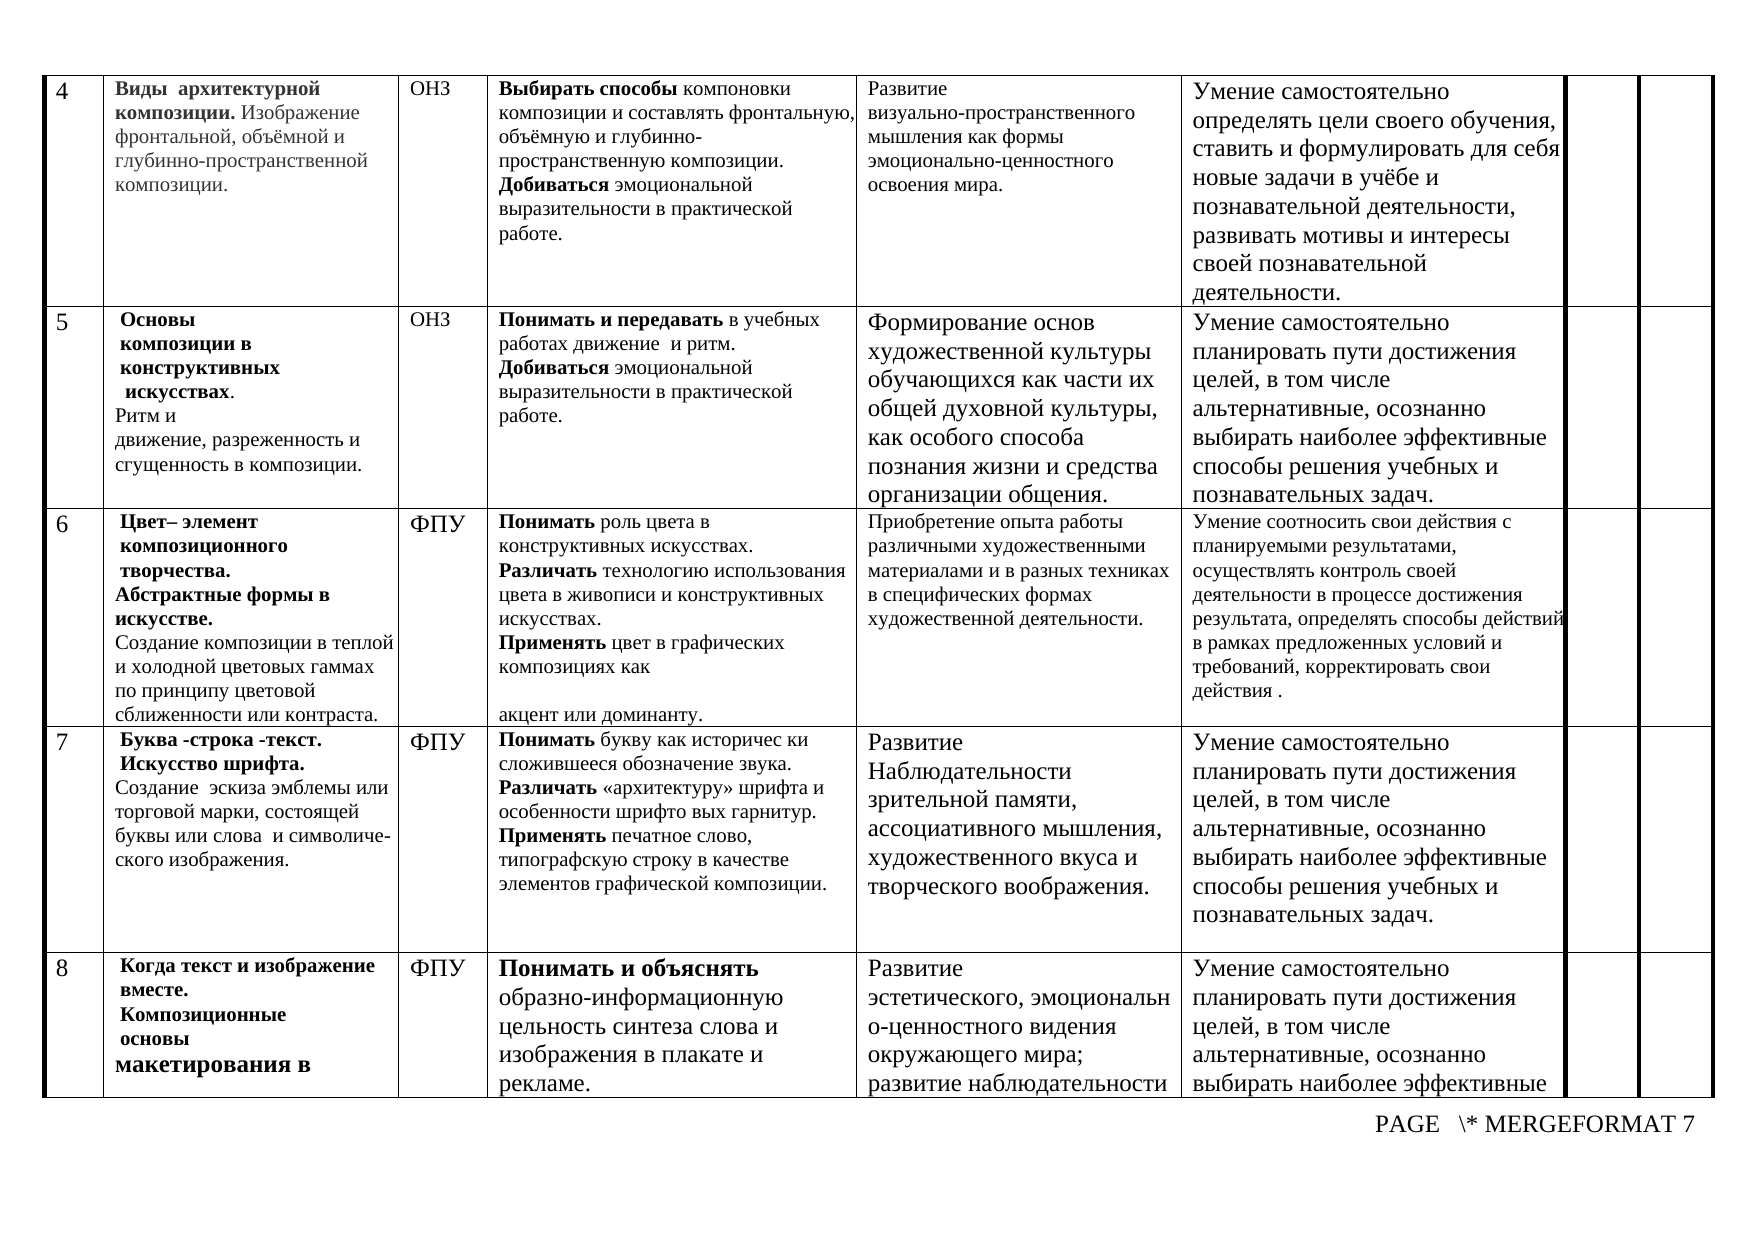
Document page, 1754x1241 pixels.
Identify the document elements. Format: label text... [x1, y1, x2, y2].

table_cell ОНЗ [399, 307, 487, 508]
table_cell Умение самостоятельно определять цели своего обучения, ставить и формулировать для себя новые задачи в учёбе и познавательной деятельности, развивать мотивы и интересы своей познавательной деятельности. [1182, 76, 1563, 306]
table_cell 4 [47, 76, 103, 306]
table_cell Цвет– элемент композиционного творчества. Абстрактные формы в искусстве. Создание композиции в теплой и холодной цветовых гаммах по принципу цветовой сближенности или контраста. [104, 509, 398, 726]
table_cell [104, 953, 398, 1097]
table_cell [1568, 307, 1637, 508]
table_cell [1641, 953, 1711, 1097]
table_cell [1641, 727, 1711, 952]
table_cell Приобретение опыта работы различными художественными материалами и в разных техниках в специфических формах художественной деятельности. [857, 509, 1181, 726]
table_cell Развитие Наблюдательности зрительной памяти, ассоциативного мышления, художественного вкуса и творческого воображения. [857, 727, 1181, 952]
table_cell Развитие визуально-пространственного мышления как формы эмоционально-ценностного освоения мира. [857, 76, 1181, 306]
table_cell [1568, 727, 1637, 952]
table_cell [1641, 307, 1711, 508]
table_cell ФПУ [399, 509, 487, 726]
table_cell 7 [47, 727, 103, 952]
table_cell ОНЗ [399, 76, 487, 306]
table_cell Формирование основ художественной культуры обучающихся как части их общей духовной культуры, как особого способа познания жизни и средства организации общения. [857, 307, 1181, 508]
table_cell [1568, 953, 1637, 1097]
table_cell [1641, 76, 1711, 306]
table_cell [1641, 509, 1711, 726]
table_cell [488, 953, 856, 1097]
table_cell 6 [47, 509, 103, 726]
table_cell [857, 953, 1181, 1097]
table_cell Понимать роль цвета в конструктивных искусствах. Различать технологию использования цвета в живописи и конструктивных искусствах. Применять цвет в графических композициях как акцент или доминанту. [488, 509, 856, 726]
table_cell ФПУ [399, 727, 487, 952]
table_cell 8 [47, 953, 103, 1097]
table_cell Понимать и передавать в учебных работах движение и ритм. Добиваться эмоциональной выразительности в практической работе. [488, 307, 856, 508]
table_cell [1568, 76, 1637, 306]
table_cell Основы композиции в конструктивных искусствах. Ритм и движение, разреженность и сгущенность в композиции. [104, 307, 398, 508]
table_cell 5 [47, 307, 103, 508]
table_cell Умение соотносить свои действия с планируемыми результатами, осуществлять контроль своей деятельности в процессе достижения результата, определять способы действий в рамках предложенных условий и требований, корректировать свои действия . [1182, 509, 1563, 726]
table_cell Буква -строка -текст. Искусство шрифта. Создание эскиза эмблемы или торговой марки, состоящей буквы или слова и символического изображения. [104, 727, 398, 952]
table_cell ФПУ [399, 953, 487, 1097]
table_cell Выбирать способы компоновки композиции и составлять фронтальную, объёмную и глубинно-пространственную композиции. Добиваться эмоциональной выразительности в практической работе. [488, 76, 856, 306]
table_cell Понимать букву как историчес ки сложившееся обозначение звука. Различать «архитектуру» шрифта и особенности шрифто вых гарнитур. Применять печатное слово, типографскую строку в качестве элементов графической композиции. [488, 727, 856, 952]
table_cell [1568, 509, 1637, 726]
table_cell Виды архитектурной композиции. Изображение фронтальной, объёмной и глубинно-пространственной композиции. [104, 76, 398, 306]
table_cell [1182, 953, 1563, 1097]
